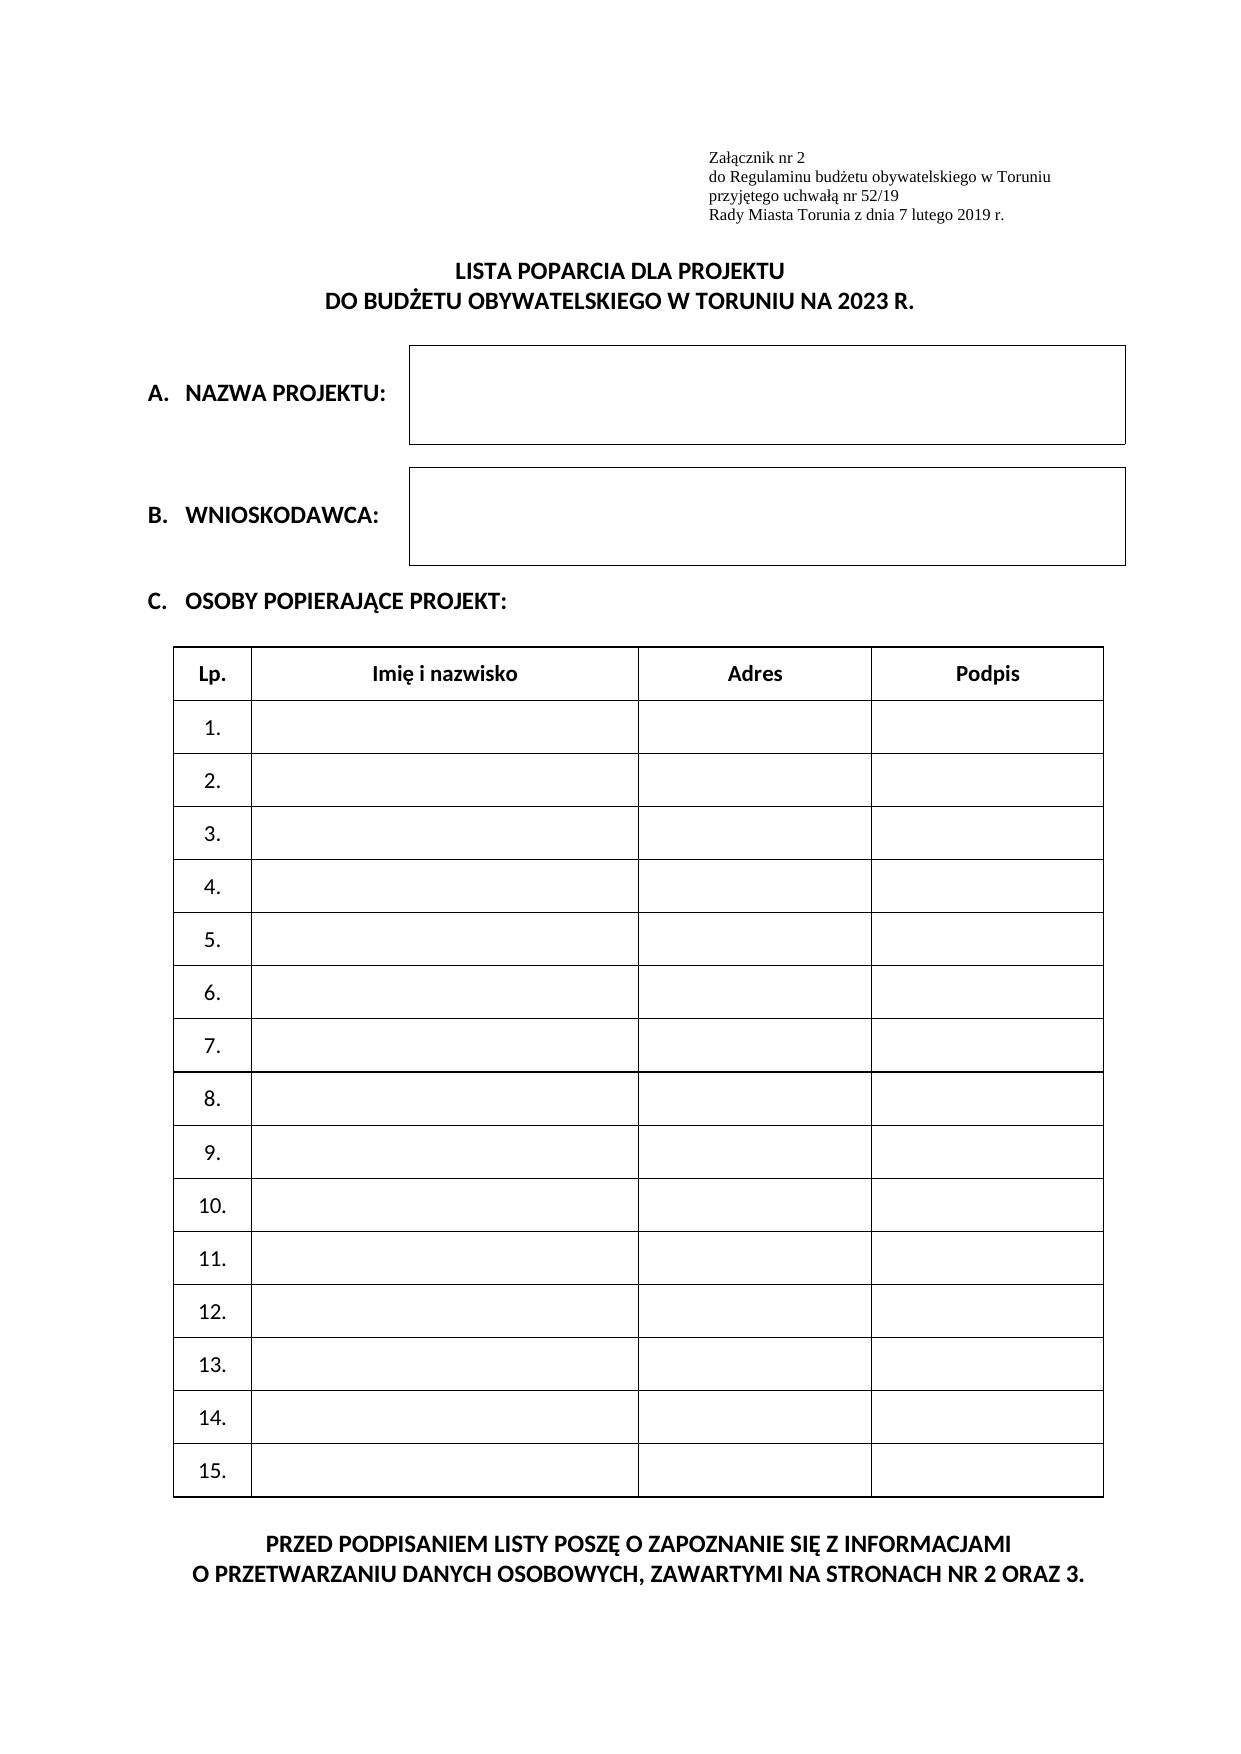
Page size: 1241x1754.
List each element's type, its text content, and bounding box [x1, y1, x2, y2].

table_cell [639, 807, 871, 859]
table_cell [639, 1126, 871, 1178]
text do Regulaminu budżetu obywatelskiego w Toruniu [148, 167, 1093, 186]
table_cell [639, 1285, 871, 1337]
table_cell [872, 860, 1103, 912]
table_cell [252, 1179, 638, 1231]
text LISTA POPARCIA DLA PROJEKTU [148, 255, 1093, 285]
table_cell 2. [174, 754, 251, 806]
table_cell [252, 913, 638, 965]
table_cell [872, 1232, 1103, 1284]
table_cell 11. [174, 1232, 251, 1284]
table_cell 6. [174, 966, 251, 1018]
text przyjętego uchwałą nr 52/19 [148, 186, 1093, 205]
table_cell [639, 1232, 871, 1284]
table_header Podpis [872, 648, 1103, 699]
table_cell [872, 1444, 1103, 1496]
table_cell 7. [174, 1019, 251, 1071]
table_cell [252, 1073, 638, 1124]
table_cell 13. [174, 1338, 251, 1390]
table_cell [252, 1444, 638, 1496]
table_cell 14. [174, 1391, 251, 1443]
table_cell [872, 966, 1103, 1018]
table_cell [252, 860, 638, 912]
table_header Lp. [174, 648, 251, 699]
table_cell 10. [174, 1179, 251, 1231]
table_cell [252, 701, 638, 753]
table_cell [252, 966, 638, 1018]
table_cell [872, 1391, 1103, 1443]
table_cell [872, 913, 1103, 965]
table_cell [639, 754, 871, 806]
list NAZWA PROJEKTU: [148, 377, 1093, 407]
table_cell [639, 913, 871, 965]
text PRZED PODPISANIEM LISTY POSZĘ O ZAPOZNANIE SIĘ Z INFORMACJAMI O PRZETWARZANIU DANYCH OSOBOWYCH, ZAWARTYMI NA STRONACH NR 2 ORAZ 3. [185, 1528, 1093, 1589]
table_header Imię i nazwisko [252, 648, 638, 699]
table_cell [639, 1019, 871, 1071]
table_cell 3. [174, 807, 251, 859]
text DO BUDŻETU OBYWATELSKIEGO W TORUNIU NA 2023 R. [148, 285, 1093, 316]
table_cell 8. [174, 1073, 251, 1124]
table_cell [872, 1179, 1103, 1231]
table_cell [639, 966, 871, 1018]
list OSOBY POPIERAJĄCE PROJEKT: [148, 585, 1093, 616]
table_cell [872, 1073, 1103, 1124]
table_cell [639, 1444, 871, 1496]
table_cell [872, 1285, 1103, 1337]
table_cell [252, 1285, 638, 1337]
table_header Adres [639, 648, 871, 699]
table_cell [639, 1391, 871, 1443]
table_cell 15. [174, 1444, 251, 1496]
table_cell 12. [174, 1285, 251, 1337]
table_cell [872, 807, 1103, 859]
table_cell [872, 1019, 1103, 1071]
text Załącznik nr 2 [148, 148, 1093, 167]
list WNIOSKODAWCA: [148, 499, 1093, 529]
table_cell [252, 807, 638, 859]
table_cell [252, 1126, 638, 1178]
table_cell 9. [174, 1126, 251, 1178]
table_cell [872, 1338, 1103, 1390]
text Rady Miasta Torunia z dnia 7 lutego 2019 r. [148, 205, 1093, 224]
table_cell 4. [174, 860, 251, 912]
table_cell [639, 1073, 871, 1124]
table_cell 5. [174, 913, 251, 965]
table_cell [872, 701, 1103, 753]
table_cell 1. [174, 701, 251, 753]
table_cell [639, 1338, 871, 1390]
table_cell [639, 701, 871, 753]
table_cell [252, 1019, 638, 1071]
table_cell [252, 1232, 638, 1284]
table_cell [872, 754, 1103, 806]
table_cell [639, 860, 871, 912]
table_cell [252, 1391, 638, 1443]
table_cell [252, 754, 638, 806]
table_cell [252, 1338, 638, 1390]
table_cell [872, 1126, 1103, 1178]
table_cell [639, 1179, 871, 1231]
